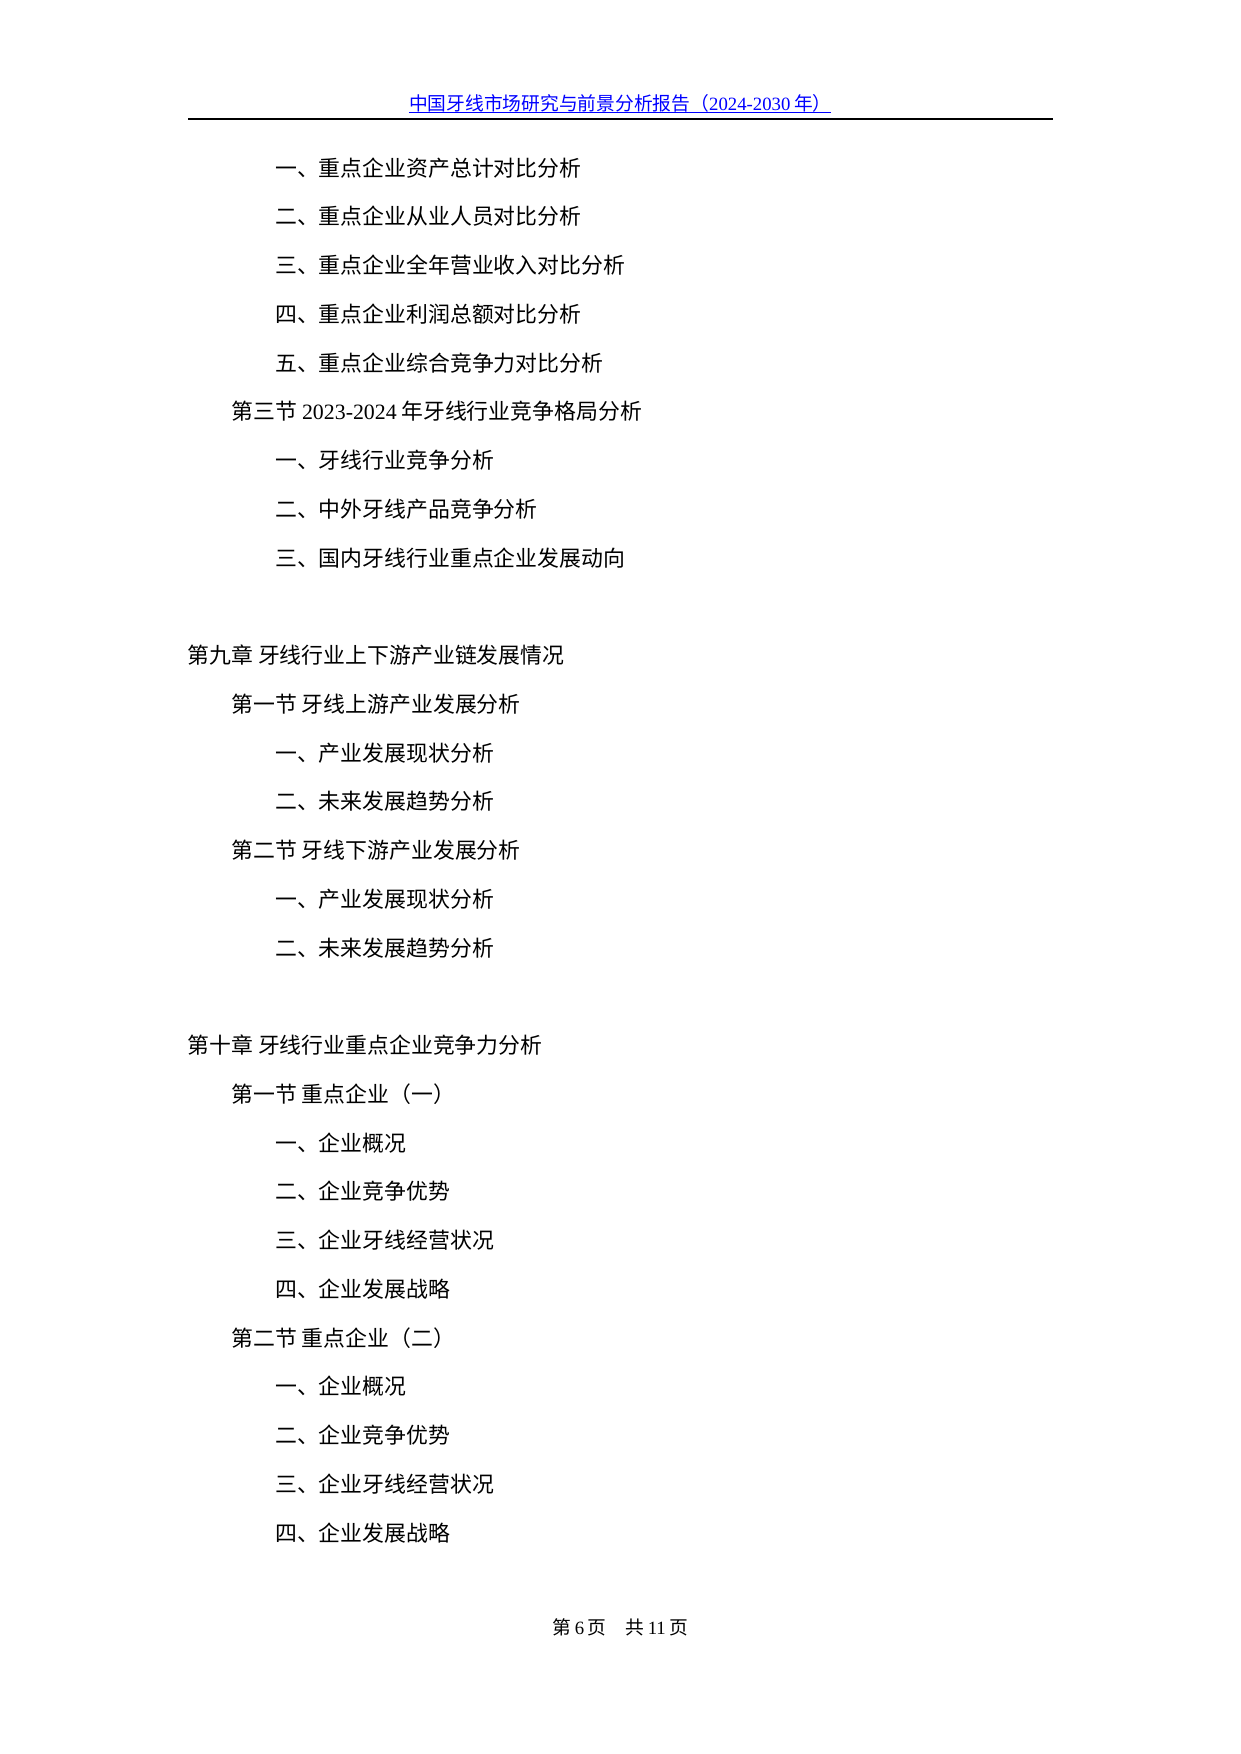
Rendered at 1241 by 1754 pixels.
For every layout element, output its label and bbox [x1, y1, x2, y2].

text [187, 150, 1053, 1548]
